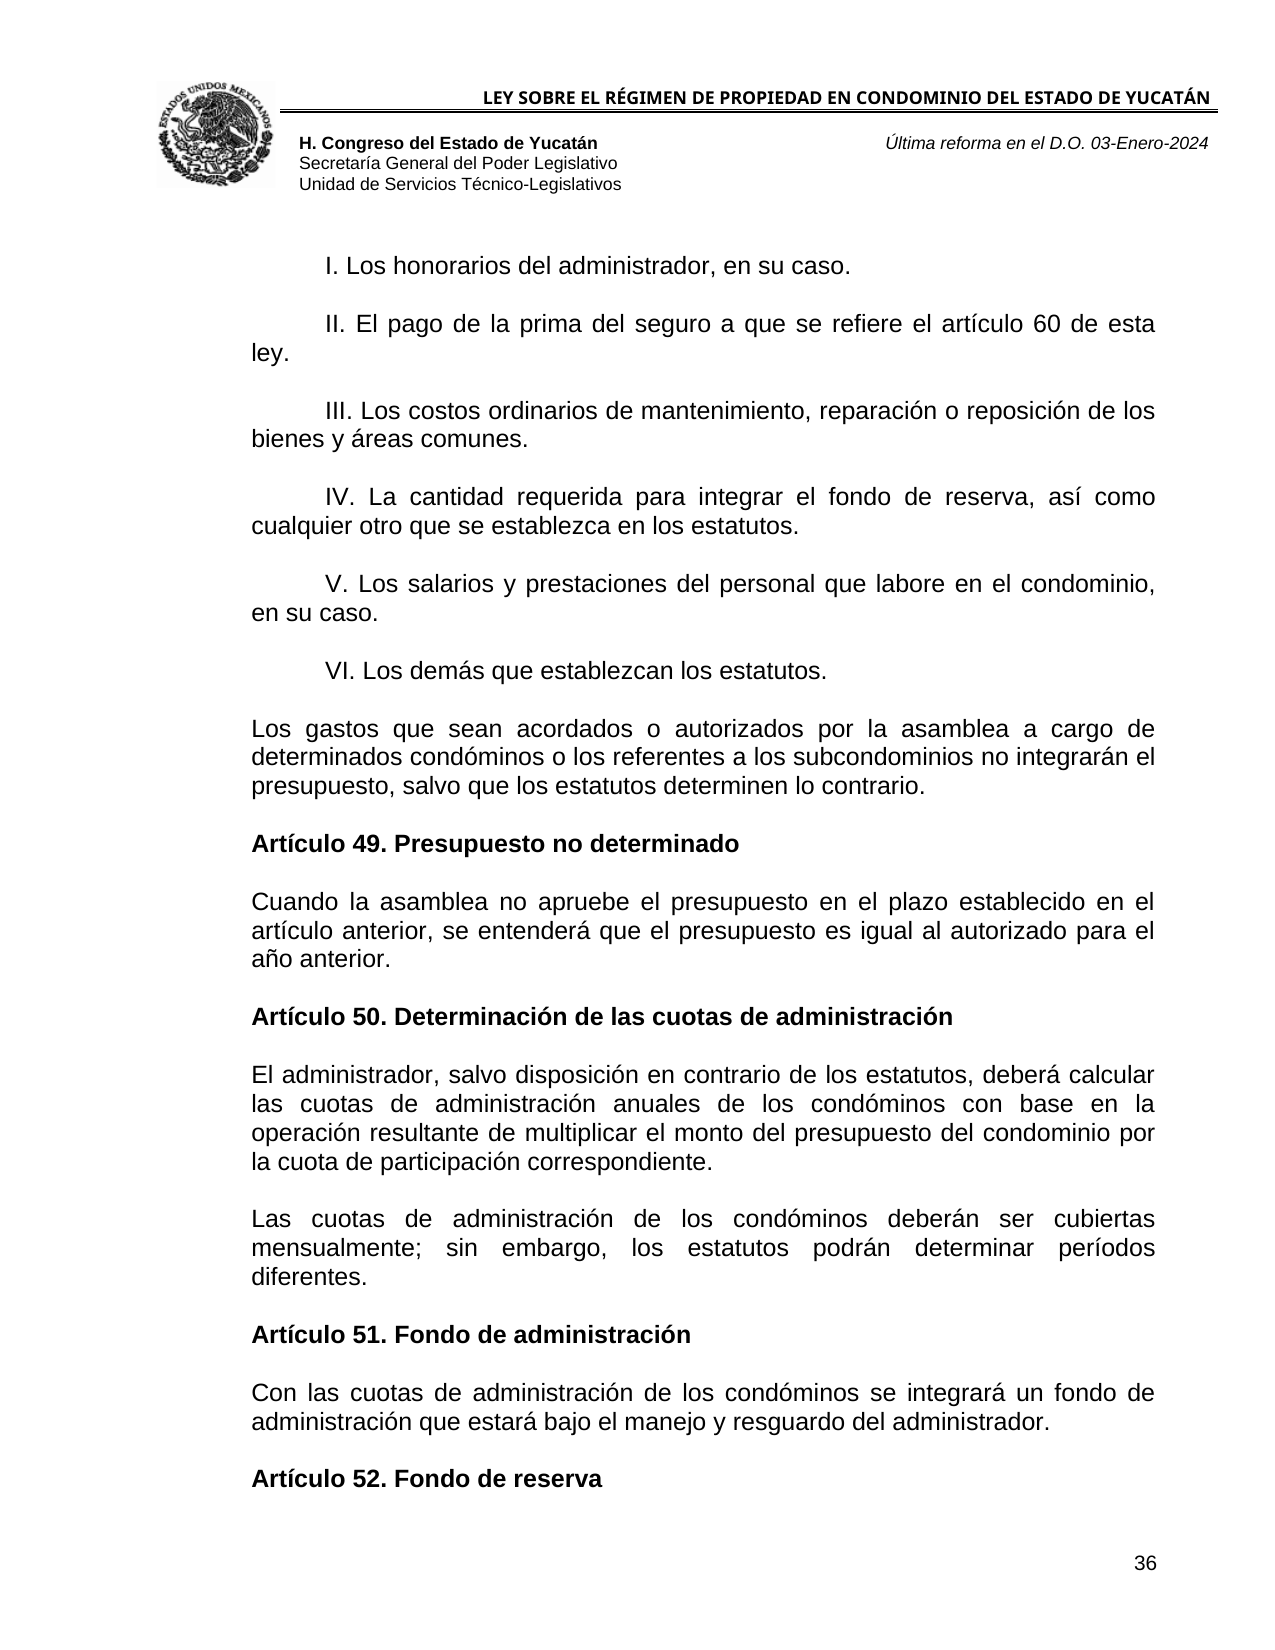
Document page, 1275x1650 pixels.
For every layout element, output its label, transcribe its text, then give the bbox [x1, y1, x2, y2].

text IV. La cantidad requerida para integrar el fondo de reserva, así como cualquier otro que se establezca en los estatutos. [251, 482, 1157, 540]
text Los gastos que sean acordados o autorizados por la asamblea a cargo de determinados condóminos o los referentes a los subcondominios no integrarán el presupuesto, salvo que los estatutos determinen lo contrario. [251, 713, 1157, 800]
text VI. Los demás que establezcan los estatutos. [251, 656, 1157, 684]
text V. Los salarios y prestaciones del personal que labore en el condominio, en su caso. [251, 569, 1157, 626]
text Cuando la asamblea no apruebe el presupuesto en el plazo establecido en el artículo anterior, se entenderá que el presupuesto es igual al autorizado para el año anterior. [251, 887, 1157, 973]
text Artículo 49. Presupuesto no determinado [251, 829, 1157, 858]
text II. El pago de la prima del seguro a que se refiere el artículo 60 de esta ley. [251, 309, 1157, 366]
text Con las cuotas de administración de los condóminos se integrará un fondo de administración que estará bajo el manejo y resguardo del administrador. [251, 1378, 1157, 1435]
text Artículo 52. Fondo de reserva [251, 1464, 1157, 1493]
text III. Los costos ordinarios de mantenimiento, reparación o reposición de los bienes y áreas comunes. [251, 396, 1157, 453]
text Artículo 50. Determinación de las cuotas de administración [251, 1002, 1157, 1031]
text Artículo 51. Fondo de administración [251, 1320, 1157, 1348]
text Las cuotas de administración de los condóminos deberán ser cubiertas mensualmente; sin embargo, los estatutos podrán determinar períodos diferentes. [251, 1204, 1157, 1291]
text I. Los honorarios del administrador, en su caso. [251, 251, 1157, 280]
text El administrador, salvo disposición en contrario de los estatutos, deberá calcular las cuotas de administración anuales de los condóminos con base en la operación resultante de multiplicar el monto del presupuesto del condominio por la cuota de participación correspondiente. [251, 1060, 1157, 1175]
